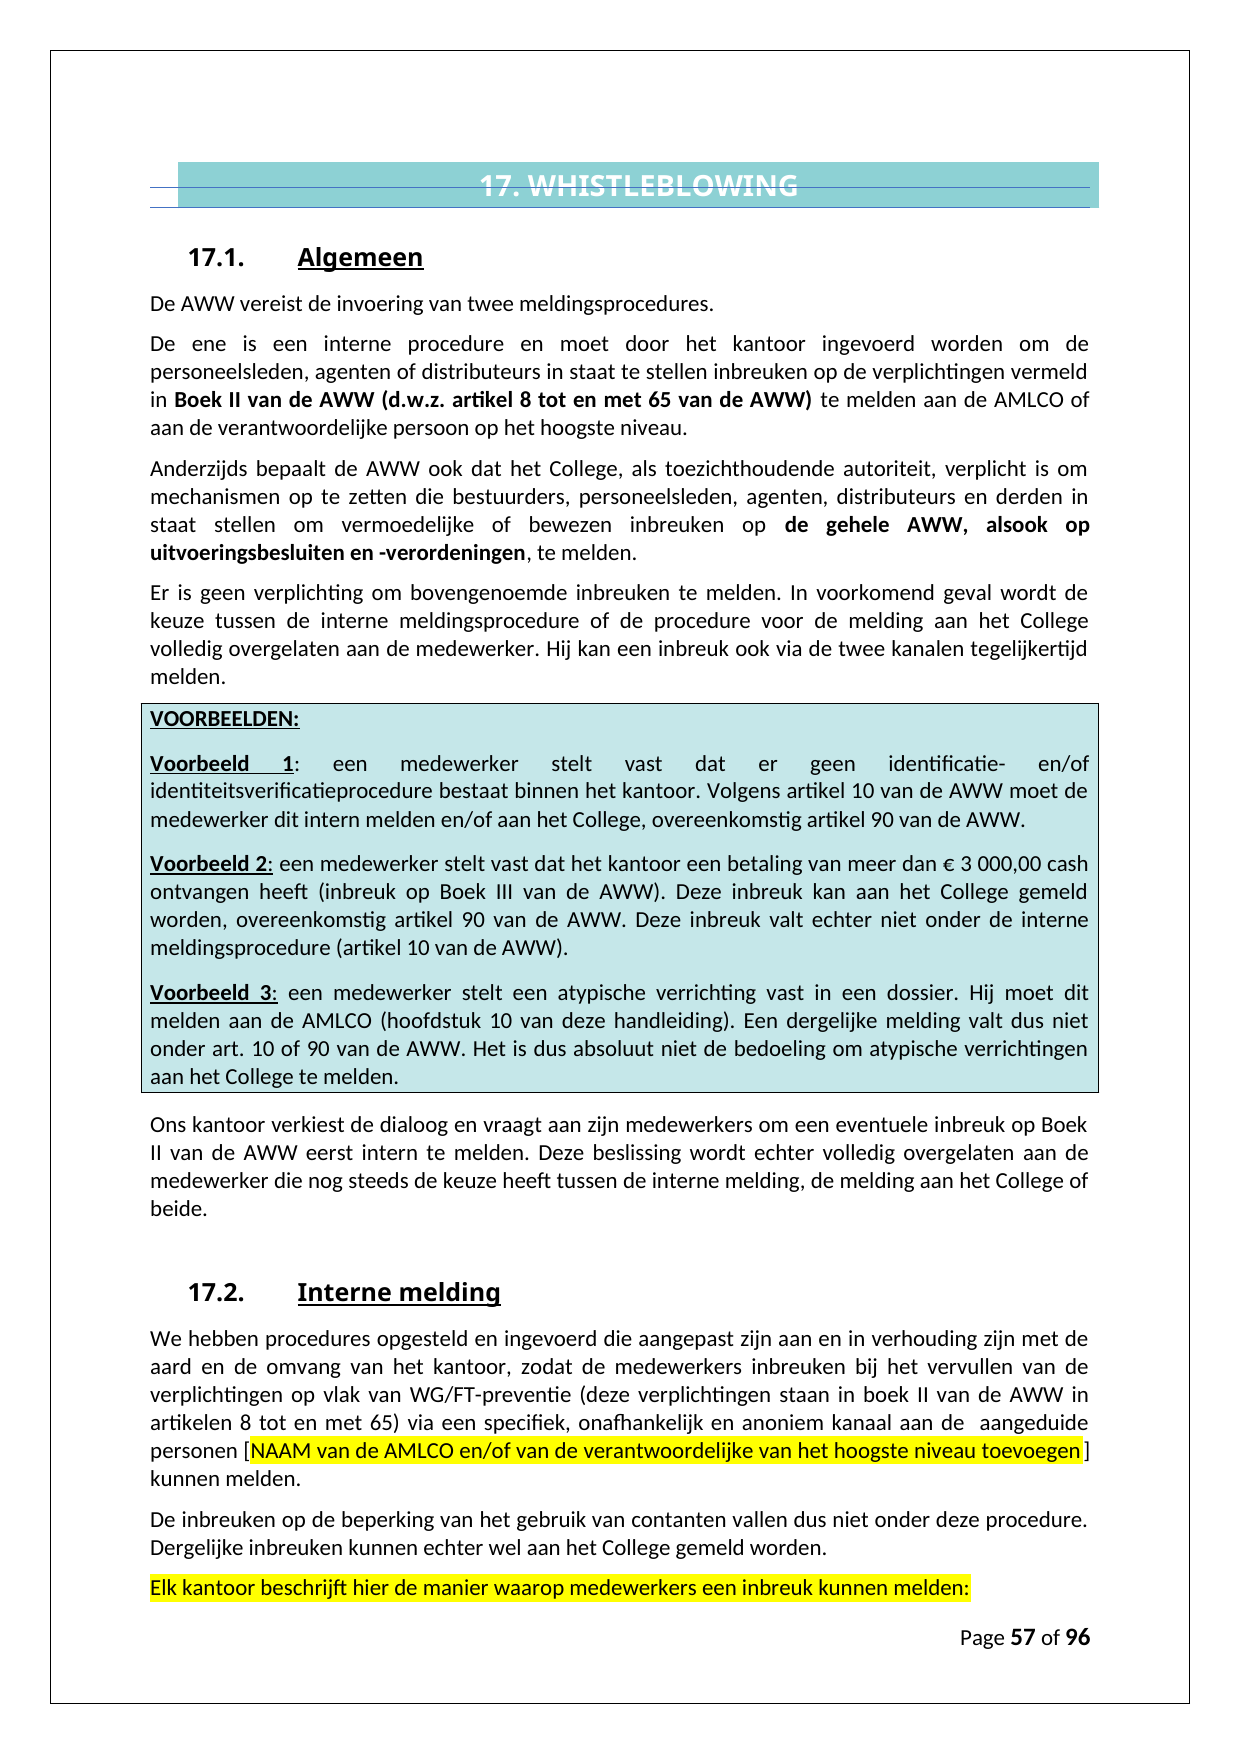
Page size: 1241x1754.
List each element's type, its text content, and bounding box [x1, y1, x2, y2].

text We hebben procedures opgesteld en ingevoerd die aangepast zijn aan en in verhouding zijn met de aard en de omvang van het kantoor, zodat de medewerkers inbreuken bij het vervullen van de verplichtingen op vlak van WG/FT-preventie (deze verplichtingen staan in boek II van de AWW in artikelen 8 tot en met 65) via een specifiek, onafhankelijk en anoniem kanaal aan de aangeduide personen [NAAM van de AMLCO en/of van de verantwoordelijke van het hoogste niveau toevoegen] kunnen melden. [150, 1324, 1090, 1492]
text De ene is een interne procedure en moet door het kantoor ingevoerd worden om de personeelsleden, agenten of distributeurs in staat te stellen inbreuken op de verplichtingen vermeld in Boek II van de AWW (d.w.z. artikel 8 tot en met 65 van de AWW) te melden aan de AMLCO of aan de verantwoordelijke persoon op het hoogste niveau. [150, 329, 1090, 441]
subtitle Interne melding [187, 1275, 1090, 1309]
list 17. WHISTLEBLOWING [179, 164, 1098, 207]
text Ons kantoor verkiest de dialoog en vraagt aan zijn medewerkers om een eventuele inbreuk op Boek II van de AWW eerst intern te melden. Deze beslissing wordt echter volledig overgelaten aan de medewerker die nog steeds de keuze heeft tussen de interne melding, de melding aan het College of beide. [150, 1110, 1090, 1222]
text Voorbeeld 3: een medewerker stelt een atypische verrichting vast in een dossier. Hij moet dit melden aan de AMLCO (hoofdstuk 10 van deze handleiding). Een dergelijke melding valt dus niet onder art. 10 of 90 van de AWW. Het is dus absoluut niet de bedoeling om atypische verrichtingen aan het College te melden. [142, 977, 1098, 1092]
text Anderzijds bepaalt de AWW ook dat het College, als toezichthoudende autoriteit, verplicht is om mechanismen op te zetten die bestuurders, personeelsleden, agenten, distributeurs en derden in staat stellen om vermoedelijke of bewezen inbreuken op de gehele AWW, alsook op uitvoeringsbesluiten en -verordeningen, te melden. [150, 454, 1090, 566]
text De AWW vereist de invoering van twee meldingsprocedures. [150, 289, 1090, 317]
text Voorbeeld 1: een medewerker stelt vast dat er geen identificatie- en/of identiteitsverificatieprocedure bestaat binnen het kantoor. Volgens artikel 10 van de AWW moet de medewerker dit intern melden en/of aan het College, overeenkomstig artikel 90 van de AWW. [142, 748, 1098, 833]
text De inbreuken op de beperking van het gebruik van contanten vallen dus niet onder deze procedure. Dergelijke inbreuken kunnen echter wel aan het College gemeld worden. [150, 1505, 1090, 1561]
text Voorbeeld 2: een medewerker stelt vast dat het kantoor een betaling van meer dan € 3 000,00 cash ontvangen heeft (inbreuk op Boek III van de AWW). Deze inbreuk kan aan het College gemeld worden, overeenkomstig artikel 90 van de AWW. Deze inbreuk valt echter niet onder de interne meldingsprocedure (artikel 10 van de AWW). [142, 848, 1098, 961]
text Er is geen verplichting om bovengenoemde inbreuken te melden. In voorkomend geval wordt de keuze tussen de interne meldingsprocedure of de procedure voor de melding aan het College volledig overgelaten aan de medewerker. Hij kan een inbreuk ook via de twee kanalen tegelijkertijd melden. [150, 578, 1090, 690]
text VOORBEELDEN: [142, 704, 1098, 732]
subtitle Algemeen [187, 239, 1090, 273]
text Elk kantoor beschrijft hier de manier waarop medewerkers een inbreuk kunnen melden: [150, 1573, 1090, 1602]
